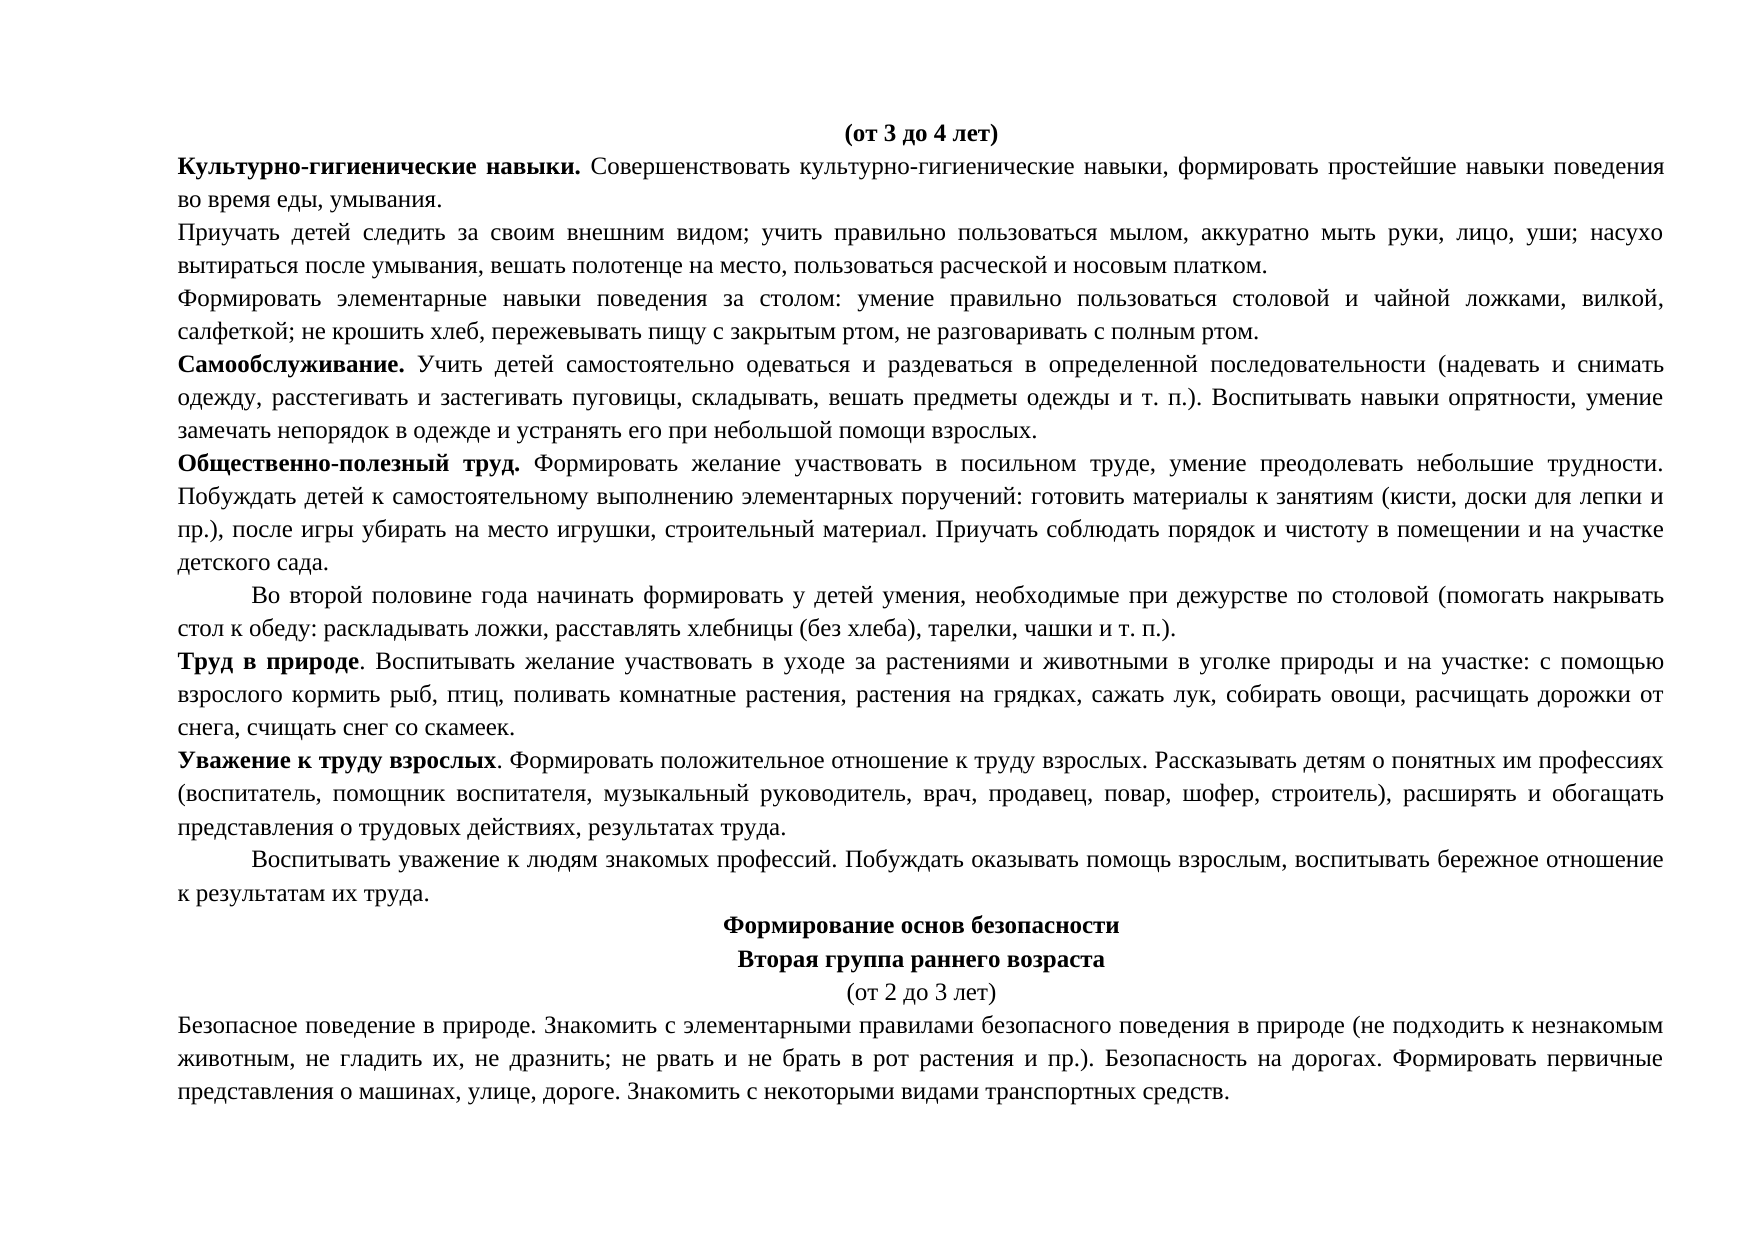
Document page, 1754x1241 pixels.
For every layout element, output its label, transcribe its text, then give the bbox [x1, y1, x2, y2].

text Общественно-полезный труд. Формировать желание участвовать в посильном труде, умение преодолевать небольшие трудности. Побуждать детей к самостоятельному выполнению элементарных поручений: готовить материалы к занятиям (кисти, доски для лепки и пр.), после игры убирать на место игрушки, строительный материал. Приучать соблюдать порядок и чистоту в помещении и на участке детского сада. [177, 448, 1665, 576]
text Во второй половине года начинать формировать у детей умения, необходимые при дежурстве по столовой (помогать накрывать стол к обеду: раскладывать ложки, расставлять хлебницы (без хлеба), тарелки, чашки и т. п.). [177, 580, 1665, 642]
text Формирование основ безопасности [177, 911, 1665, 939]
text Самообслуживание. Учить детей самостоятельно одеваться и раздеваться в определенной последовательности (надевать и снимать одежду, расстегивать и застегивать пуговицы, складывать, вешать предметы одежды и т. п.). Воспитывать навыки опрятности, умение замечать непорядок в одежде и устранять его при небольшой помощи взрослых. [177, 349, 1665, 444]
text Воспитывать уважение к людям знакомых профессий. Побуждать оказывать помощь взрослым, воспитывать бережное отношение к результатам их труда. [177, 844, 1665, 906]
text Приучать детей следить за своим внешним видом; учить правильно пользоваться мылом, аккуратно мыть руки, лицо, уши; насухо вытираться после умывания, вешать полотенце на место, пользоваться расческой и носовым платком. [177, 217, 1665, 279]
text Труд в природе. Воспитывать желание участвовать в уходе за растениями и животными в уголке природы и на участке: с помощью взрослого кормить рыб, птиц, поливать комнатные растения, растения на грядках, сажать лук, собирать овощи, расчищать дорожки от снега, счищать снег со скамеек. [177, 646, 1665, 741]
text (от 2 до 3 лет) [177, 977, 1665, 1005]
text Культурно-гигиенические навыки. Совершенствовать культурно-гигиенические навыки, формировать простейшие навыки поведения во время еды, умывания. [177, 151, 1665, 213]
text (от 3 до 4 лет) [177, 118, 1665, 147]
text Уважение к труду взрослых. Формировать положительное отношение к труду взрослых. Рассказывать детям о понятных им профессиях (воспитатель, помощник воспитателя, музыкальный руководитель, врач, продавец, повар, шофер, строитель), расширять и обогащать представления о трудовых действиях, результатах труда. [177, 746, 1665, 840]
text Безопасное поведение в природе. Знакомить с элементарными правилами безопасного поведения в природе (не подходить к незнакомым животным, не гладить их, не дразнить; не рвать и не брать в рот растения и пр.). Безопасность на дорогах. Формировать первичные представления о машинах, улице, дороге. Знакомить с некоторыми видами транспортных средств. [177, 1010, 1665, 1104]
text Формировать элементарные навыки поведения за столом: умение правильно пользоваться столовой и чайной ложками, вилкой, салфеткой; не крошить хлеб, пережевывать пищу с закрытым ртом, не разговаривать с полным ртом. [177, 283, 1665, 345]
text Вторая группа раннего возраста [177, 944, 1665, 972]
